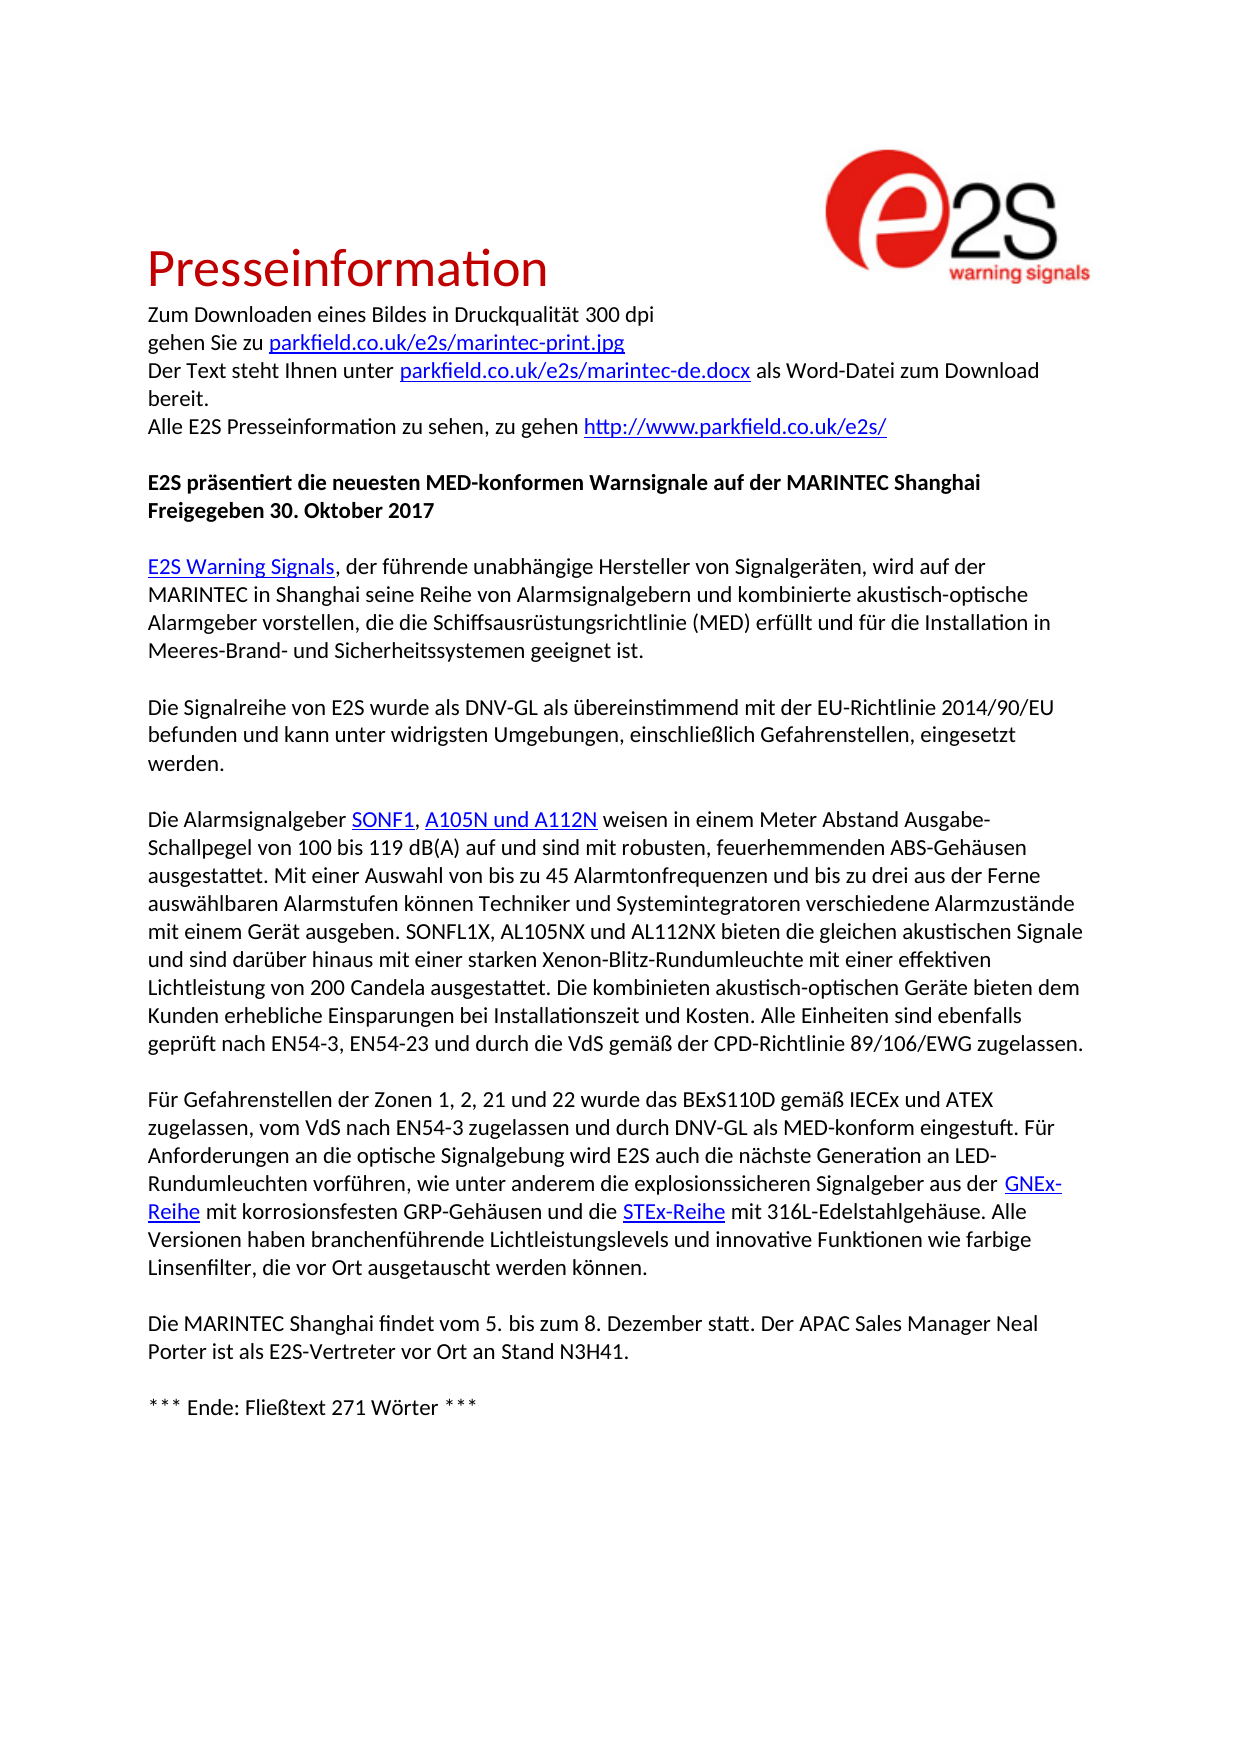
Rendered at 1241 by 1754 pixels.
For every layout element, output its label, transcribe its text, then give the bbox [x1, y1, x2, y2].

text Die MARINTEC Shanghai findet vom 5. bis zum 8. Dezember statt. Der APAC Sales Manager Neal Porter ist als E2S-Vertreter vor Ort an Stand N3H41. [148, 1309, 1092, 1365]
text Freigegeben 30. Oktober 2017 [148, 496, 1092, 552]
text Für Gefahrenstellen der Zonen 1, 2, 21 und 22 wurde das BExS110D gemäß IECEx und ATEX zugelassen, vom VdS nach EN54-3 zugelassen und durch DNV-GL als MED-konform eingestuft. Für Anforderungen an die optische Signalgebung wird E2S auch die nächste Generation an LED-Rundumleuchten vorführen, wie unter anderem die explosionssicheren Signalgeber aus der GNEx-Reihe mit korrosionsfesten GRP-Gehäusen und die STEx-Reihe mit 316L-Edelstahlgehäuse. Alle Versionen haben branchenführende Lichtleistungslevels und innovative Funktionen wie farbige Linsenfilter, die vor Ort ausgetauscht werden können. [148, 1085, 1092, 1281]
text E2S präsentiert die neuesten MED-konformen Warnsignale auf der MARINTEC Shanghai [148, 468, 1092, 496]
text Die Alarmsignalgeber SONF1, A105N und A112N weisen in einem Meter Abstand Ausgabe-Schallpegel von 100 bis 119 dB(A) auf und sind mit robusten, feuerhemmenden ABS-Gehäusen ausgestattet. Mit einer Auswahl von bis zu 45 Alarmtonfrequenzen und bis zu drei aus der Ferne auswählbaren Alarmstufen können Techniker und Systemintegratoren verschiedene Alarmzustände mit einem Gerät ausgeben. SONFL1X, AL105NX und AL112NX bieten die gleichen akustischen Signale und sind darüber hinaus mit einer starken Xenon-Blitz-Rundumleuchte mit einer effektiven Lichtleistung von 200 Candela ausgestattet. Die kombinieten akustisch-optischen Geräte bieten dem Kunden erhebliche Einsparungen bei Installationszeit und Kosten. Alle Einheiten sind ebenfalls geprüft nach EN54-3, EN54-23 und durch die VdS gemäß der CPD-Richtlinie 89/106/EWG zugelassen. [148, 805, 1092, 1057]
text E2S Warning Signals, der führende unabhängige Hersteller von Signalgeräten, wird auf der MARINTEC in Shanghai seine Reihe von Alarmsignalgebern und kombinierte akustisch-optische Alarmgeber vorstellen, die die Schiffsausrüstungsrichtlinie (MED) erfüllt und für die Installation in Meeres-Brand- und Sicherheitssystemen geeignet ist. [148, 552, 1092, 664]
picture [823, 147, 1093, 287]
text Der Text steht Ihnen unter parkfield.co.uk/e2s/marintec-de.docx als Word-Datei zum Download bereit. [148, 356, 1092, 412]
title gehen Sie zu parkfield.co.uk/e2s/marintec-print.jpg [148, 328, 1092, 356]
title Zum Downloaden eines Bildes in Druckqualität 300 dpi [148, 300, 1092, 328]
text Die Signalreihe von E2S wurde als DNV-GL als übereinstimmend mit der EU-Richtlinie 2014/90/EU befunden und kann unter widrigsten Umgebungen, einschließlich Gefahrenstellen, eingesetzt werden. [148, 693, 1092, 777]
title Alle E2S Presseinformation zu sehen, zu gehen http://www.parkfield.co.uk/e2s/ [148, 412, 1092, 440]
text *** Ende: Fließtext 271 Wörter *** [148, 1393, 1092, 1421]
